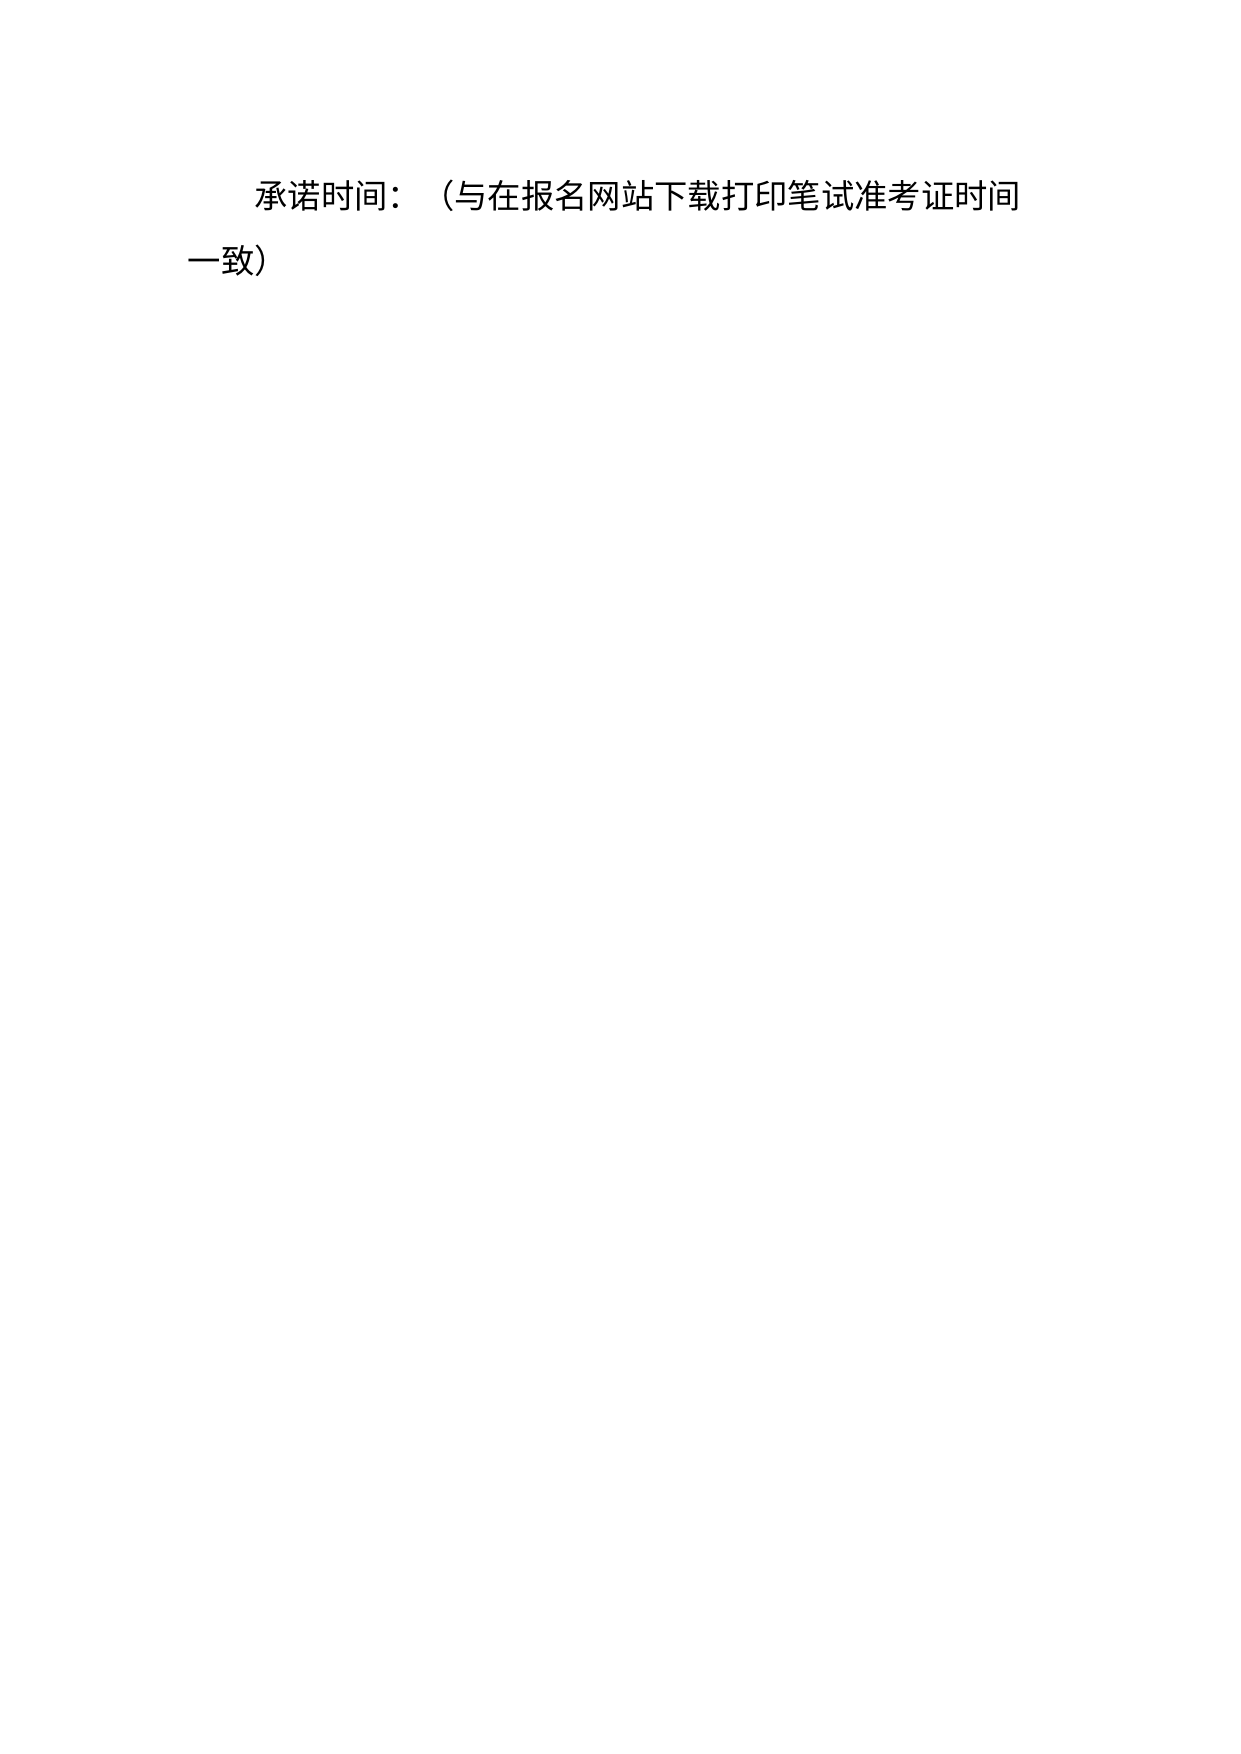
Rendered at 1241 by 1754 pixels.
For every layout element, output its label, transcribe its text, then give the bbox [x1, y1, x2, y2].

text 承诺时间：（与在报名网站下载打印笔试准考证时间一致） [187, 162, 1053, 292]
